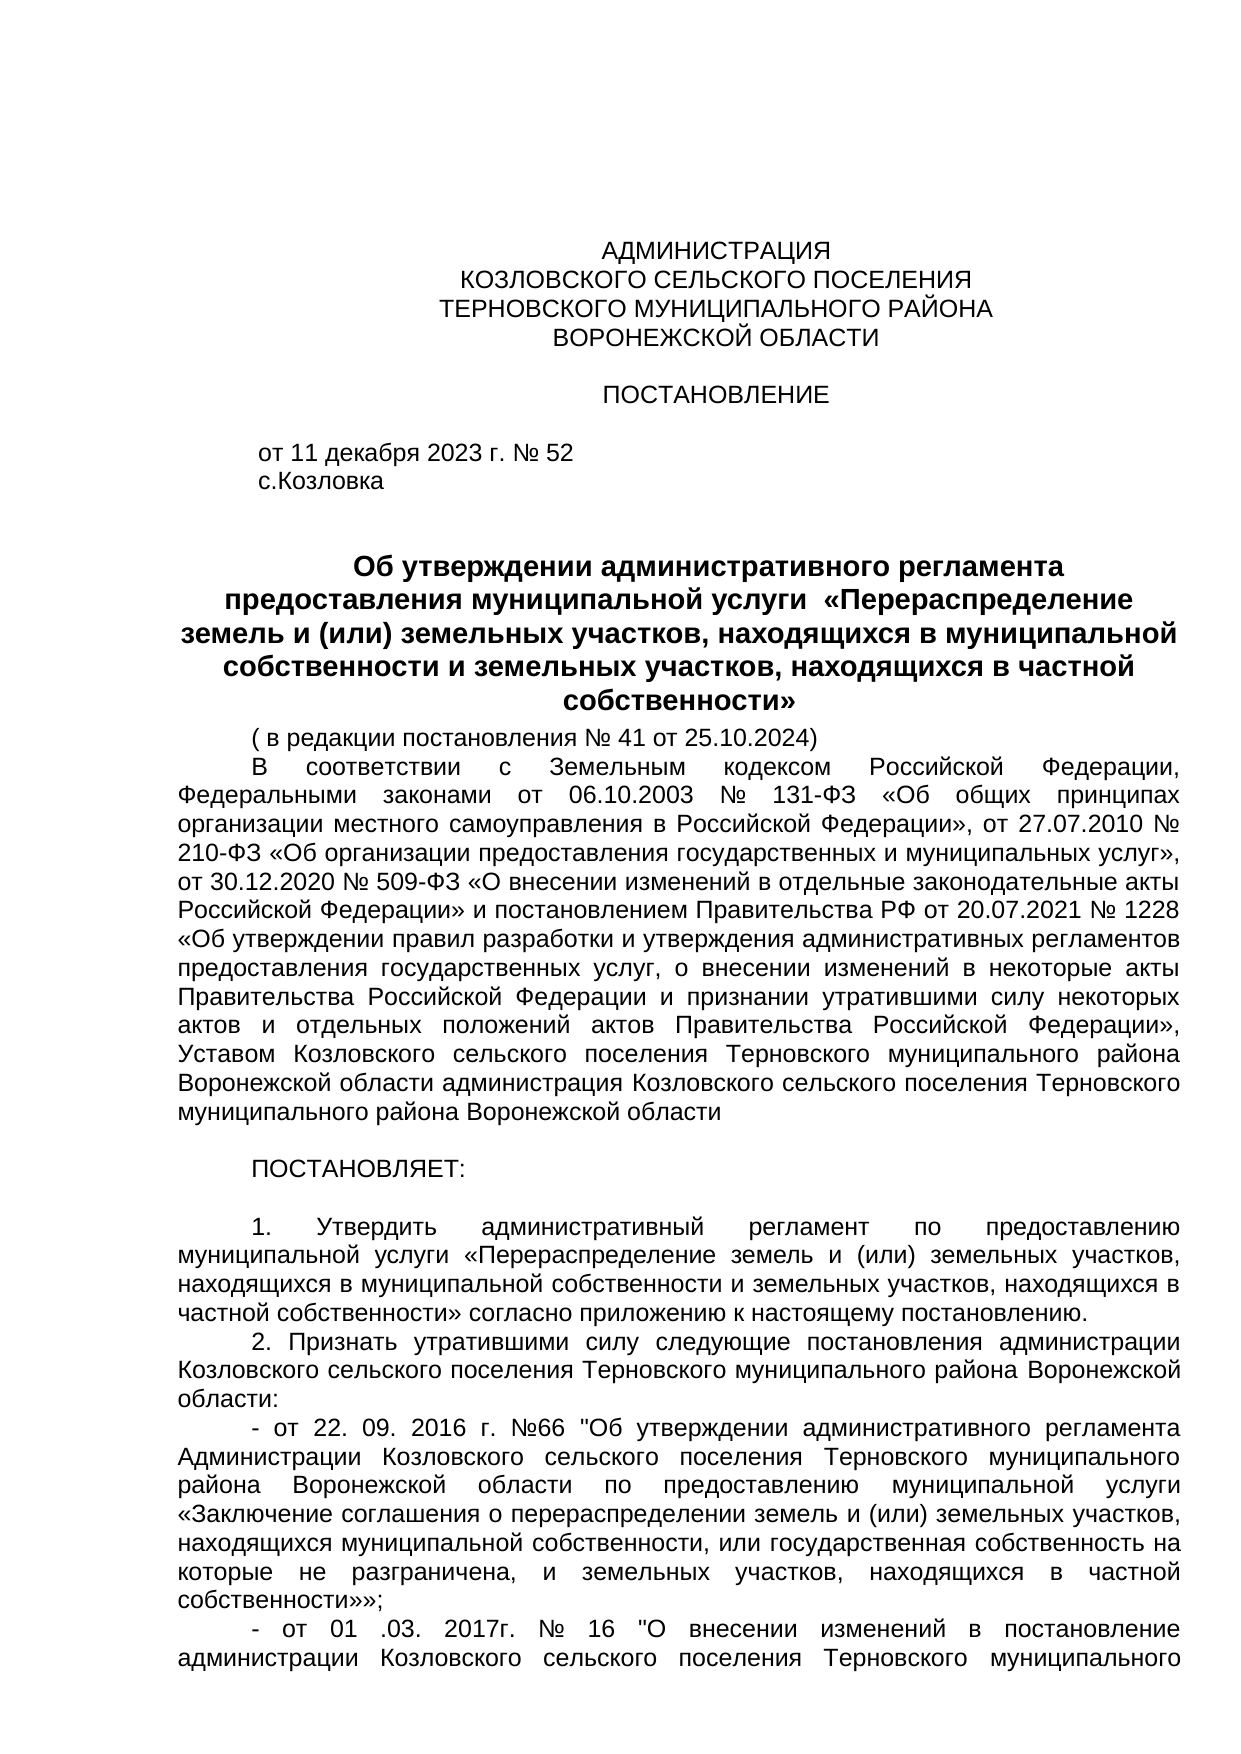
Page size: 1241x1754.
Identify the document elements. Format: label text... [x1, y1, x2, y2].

text ВОРОНЕЖСКОЙ ОБЛАСТИ [177, 322, 1181, 351]
text КОЗЛОВСКОГО СЕЛЬСКОГО ПОСЕЛЕНИЯ [177, 265, 1181, 294]
title 1. Утвердить административный регламент по предоставлению муниципальной услуги «Перераспределение земель и (или) земельных участков, находящихся в муниципальной собственности и земельных участков, находящихся в частной собственности» согласно приложению к настоящему постановлению. [177, 1211, 1181, 1326]
text от 11 декабря 2023 г. № 52 [177, 437, 1181, 466]
text - от 22. 09. 2016 г. №66 "Об утверждении административного регламента Администрации Козловского сельского поселения Терновского муниципального района Воронежской области по предоставлению муниципальной услуги «Заключение соглашения о перераспределении земель и (или) земельных участков, находящихся муниципальной собственности, или государственная собственность на которые не разграничена, и земельных участков, находящихся в частной собственности»»; [177, 1413, 1181, 1614]
text ПОСТАНОВЛЯЕТ: [177, 1154, 1181, 1183]
text АДМИНИСТРАЦИЯ [177, 236, 1181, 265]
text ПОСТАНОВЛЕНИЕ [177, 380, 1181, 409]
text 2. Признать утратившими силу следующие постановления администрации Козловского сельского поселения Терновского муниципального района Воронежской области: [177, 1326, 1181, 1413]
text с.Козловка [177, 466, 1181, 495]
title ( в редакции постановления № 41 от 25.10.2024) [177, 723, 1181, 751]
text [177, 1614, 1181, 1671]
title Об утверждении административного регламента предоставления муниципальной услуги «Перераспределение земель и (или) земельных участков, находящихся в муниципальной собственности и земельных участков, находящихся в частной собственности» [177, 549, 1181, 716]
text В соответствии с Земельным кодексом Российской Федерации, Федеральными законами от 06.10.2003 № 131-ФЗ «Об общих принципах организации местного самоуправления в Российской Федерации», от 27.07.2010 № 210-ФЗ «Об организации предоставления государственных и муниципальных услуг», от 30.12.2020 № 509-ФЗ «О внесении изменений в отдельные законодательные акты Российской Федерации» и постановлением Правительства РФ от 20.07.2021 № 1228 «Об утверждении правил разработки и утверждения административных регламентов предоставления государственных услуг, о внесении изменений в некоторые акты Правительства Российской Федерации и признании утратившими силу некоторых актов и отдельных положений актов Правительства Российской Федерации», Уставом Козловского сельского поселения Терновского муниципального района Воронежской области администрация Козловского сельского поселения Терновского муниципального района Воронежской области [177, 751, 1181, 1125]
text ТЕРНОВСКОГО МУНИЦИПАЛЬНОГО РАЙОНА [177, 294, 1181, 322]
